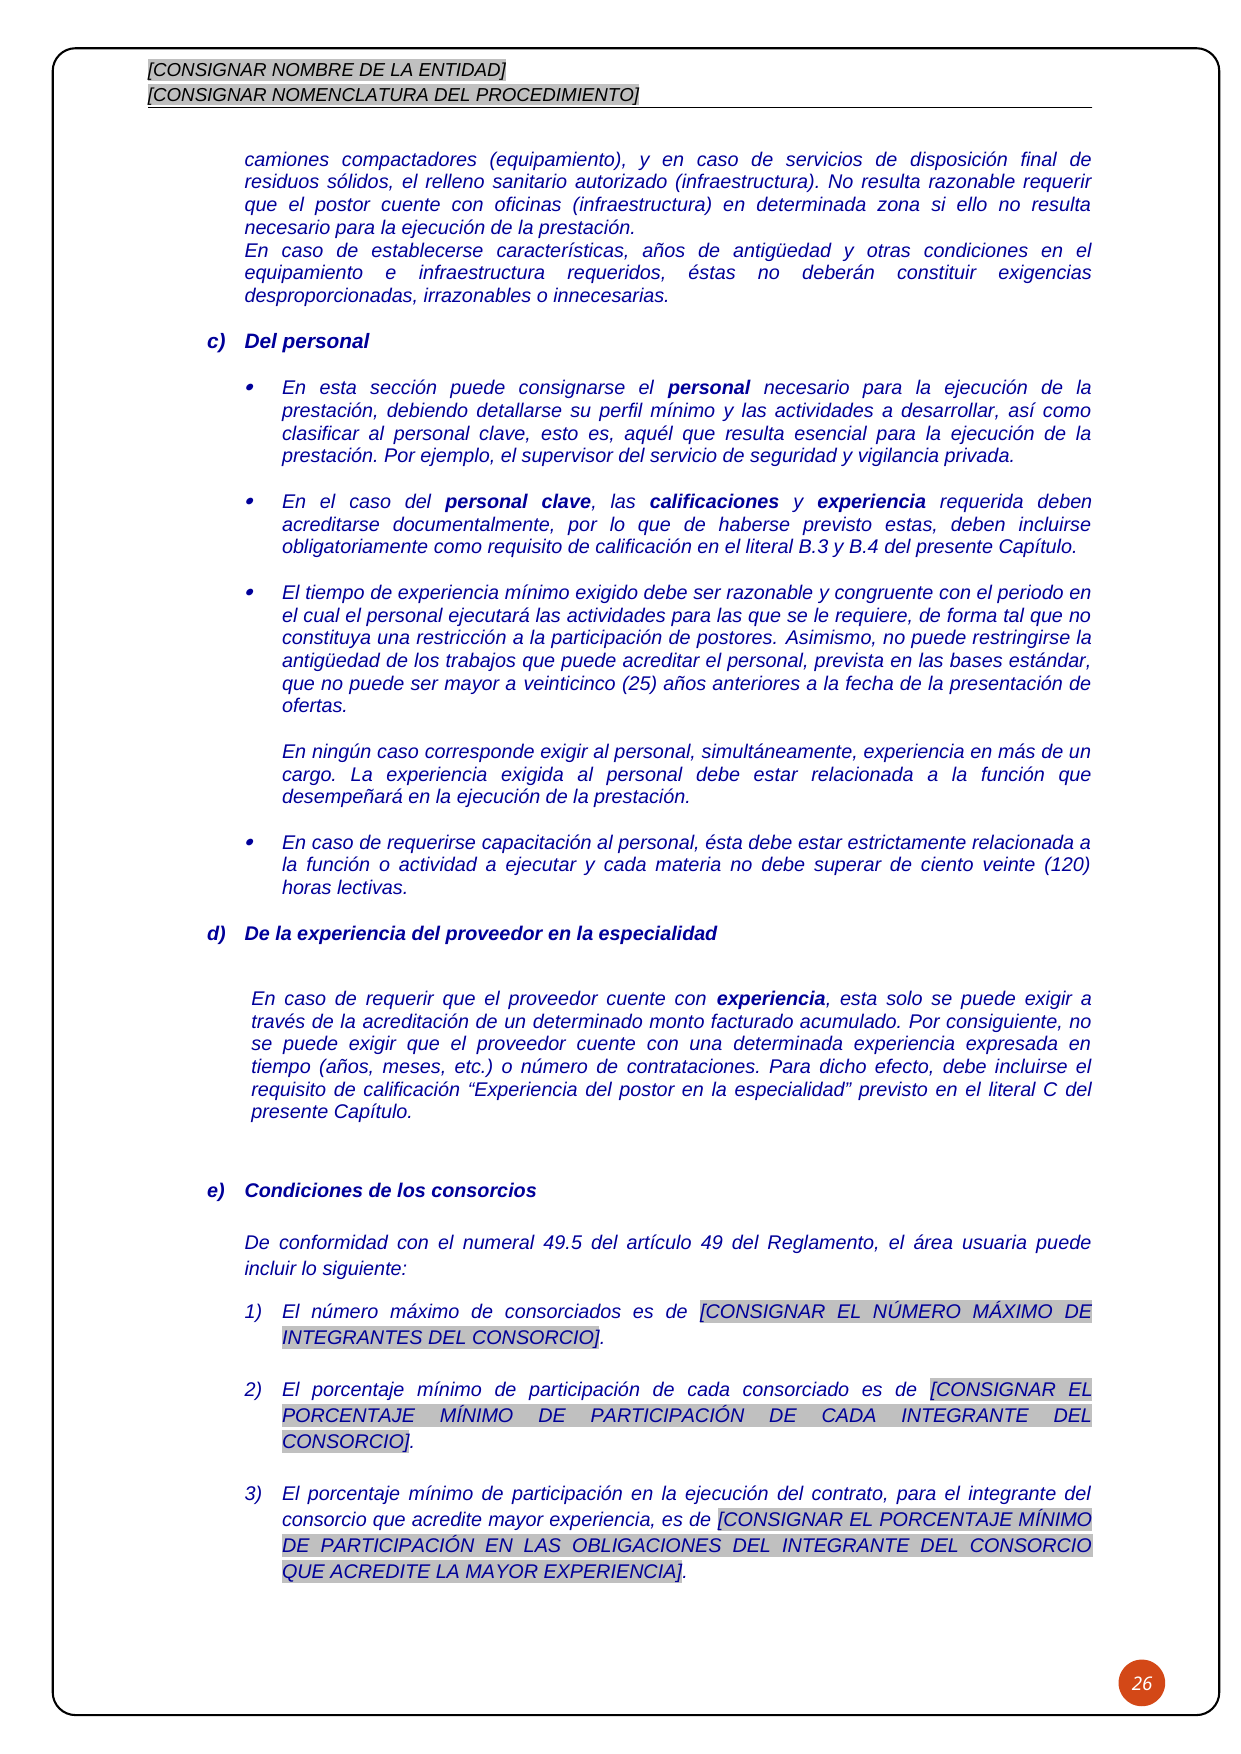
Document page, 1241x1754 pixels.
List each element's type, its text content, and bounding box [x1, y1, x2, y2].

list En caso de establecerse características, años de antigüedad y otras condiciones en el equipamiento e infraestructura requeridos, éstas no deberán constituir exigencias desproporcionadas, irrazonables o innecesarias. [244, 238, 1092, 307]
list El tiempo de experiencia mínimo exigido debe ser razonable y congruente con el periodo en el cual el personal ejecutará las actividades para las que se le requiere, de forma tal que no constituya una restricción a la participación de postores. Asimismo, no puede restringirse la antigüedad de los trabajos que puede acreditar el personal, prevista en las bases estándar, que no puede ser mayor a veinticinco (25) años anteriores a la fecha de la presentación de ofertas. [244, 581, 1092, 717]
list El número máximo de consorciados es de [CONSIGNAR EL NÚMERO MÁXIMO DE INTEGRANTES DEL CONSORCIO]. [244, 1300, 1092, 1349]
list En esta sección puede consignarse el personal necesario para la ejecución de la prestación, debiendo detallarse su perfil mínimo y las actividades a desarrollar, así como clasificar al personal clave, esto es, aquél que resulta esencial para la ejecución de la prestación. Por ejemplo, el supervisor del servicio de seguridad y vigilancia privada. [244, 376, 1092, 467]
list En ningún caso corresponde exigir al personal, simultáneamente, experiencia en más de un cargo. La experiencia exigida al personal debe estar relacionada a la función que desempeñará en la ejecución de la prestación. [282, 740, 1092, 808]
list En el caso del personal clave, las calificaciones y experiencia requerida deben acreditarse documentalmente, por lo que de haberse previsto estas, deben incluirse obligatoriamente como requisito de calificación en el literal B.3 y B.4 del presente Capítulo. [244, 490, 1092, 558]
list Condiciones de los consorcios [207, 1179, 1092, 1202]
list En caso de requerirse capacitación al personal, ésta debe estar estrictamente relacionada a la función o actividad a ejecutar y cada materia no debe superar de ciento veinte (120) horas lectivas. [244, 831, 1092, 899]
list El porcentaje mínimo de participación de cada consorciado es de [CONSIGNAR EL PORCENTAJE MÍNIMO DE PARTICIPACIÓN DE CADA INTEGRANTE DEL CONSORCIO]. [244, 1378, 1092, 1453]
text De conformidad con el numeral 49.5 del artículo 49 del Reglamento, el área usuaria puede incluir lo siguiente: [244, 1231, 1092, 1280]
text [244, 148, 1092, 238]
text En caso de requerir que el proveedor cuente con experiencia, esta solo se puede exigir a través de la acreditación de un determinado monto facturado acumulado. Por consiguiente, no se puede exigir que el proveedor cuente con una determinada experiencia expresada en tiempo (años, meses, etc.) o número de contrataciones. Para dicho efecto, debe incluirse el requisito de calificación “Experiencia del postor en la especialidad” previsto en el literal C del presente Capítulo. [251, 987, 1092, 1123]
list De la experiencia del proveedor en la especialidad [207, 921, 1092, 944]
list Del personal [207, 329, 1092, 353]
list El porcentaje mínimo de participación en la ejecución del contrato, para el integrante del consorcio que acredite mayor experiencia, es de [CONSIGNAR EL PORCENTAJE MÍNIMO DE PARTICIPACIÓN EN LAS OBLIGACIONES DEL INTEGRANTE DEL CONSORCIO QUE ACREDITE LA MAYOR EXPERIENCIA]. [244, 1482, 1092, 1583]
